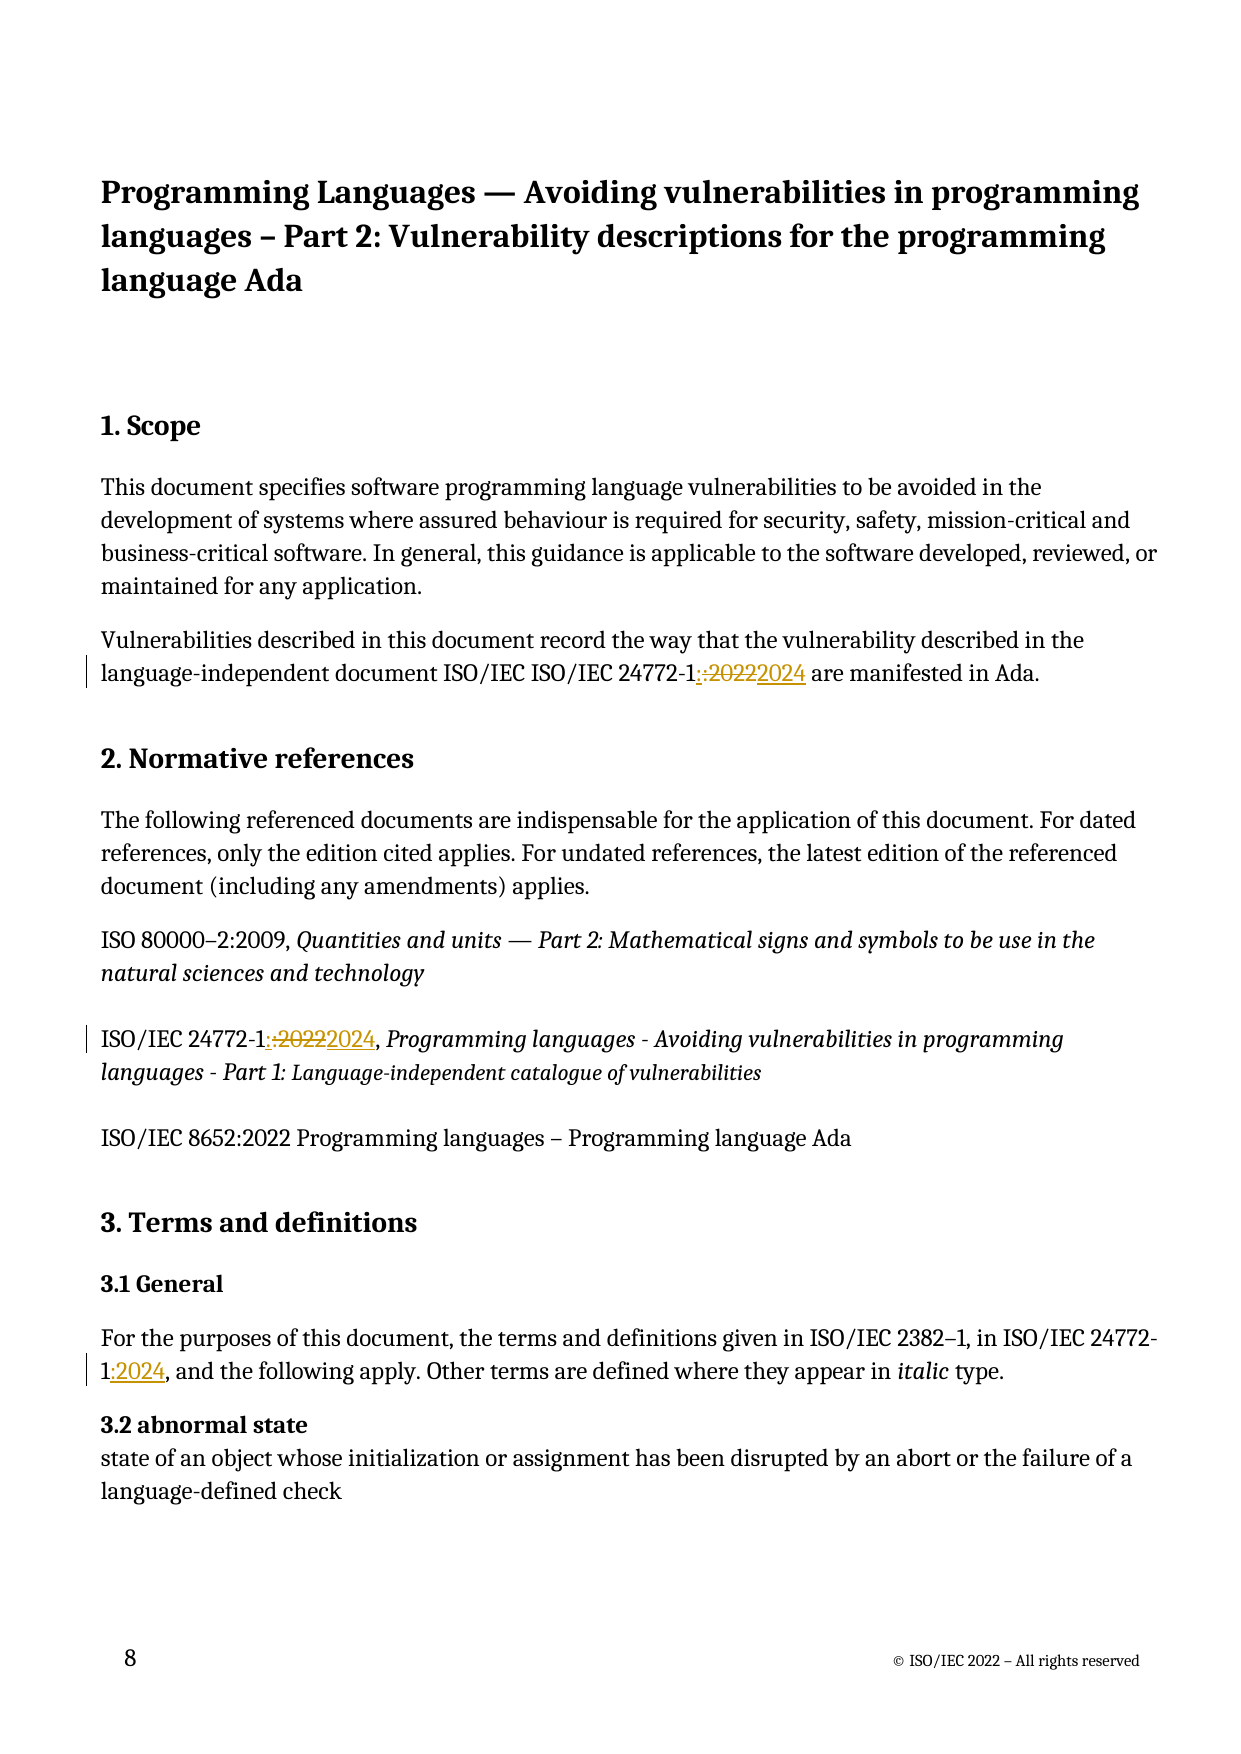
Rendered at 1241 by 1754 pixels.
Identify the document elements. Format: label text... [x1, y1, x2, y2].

text ISO/IEC 24772-1, Programming languages - Avoiding vulnerabilities in programming languages - Part 1: Language-independent catalogue of vulnerabilities [101, 1024, 1164, 1086]
text Vulnerabilities described in this document record the way that the vulnerability described in the language-independent document ISO/IEC ISO/IEC 24772-1 are manifested in Ada. [101, 626, 1164, 688]
text Programming Languages — Avoiding vulnerabilities in programming languages – Part 2: Vulnerability descriptions for the programming language Ada [101, 173, 1164, 300]
text 3.1 General [101, 1270, 1164, 1299]
subtitle 2. Normative references [101, 742, 1164, 776]
text 3.2 abnormal state state of an object whose initialization or assignment has been disrupted by an abort or the failure of a language-defined check [101, 1411, 1164, 1506]
subtitle 3. Terms and definitions [101, 1207, 1164, 1240]
text The following referenced documents are indispensable for the application of this document. For dated references, only the edition cited applies. For undated references, the latest edition of the referenced document (including any amendments) applies. [101, 806, 1164, 900]
text ISO/IEC 8652:2022 Programming languages – Programming language Ada [101, 1124, 1164, 1152]
subtitle 1. Scope [101, 409, 1164, 443]
text For the purposes of this document, the terms and definitions given in ISO/IEC 2382–1, in ISO/IEC 24772-1, and the following apply. Other terms are defined where they appear in italic type. [101, 1324, 1164, 1386]
text This document specifies software programming language vulnerabilities to be avoided in the development of systems where assured behaviour is required for security, safety, mission-critical and business-critical software. In general, this guidance is applicable to the software developed, reviewed, or maintained for any application. [101, 473, 1164, 601]
text ISO 80000–2:2009, Quantities and units — Part 2: Mathematical signs and symbols to be use in the natural sciences and technology [101, 926, 1164, 987]
